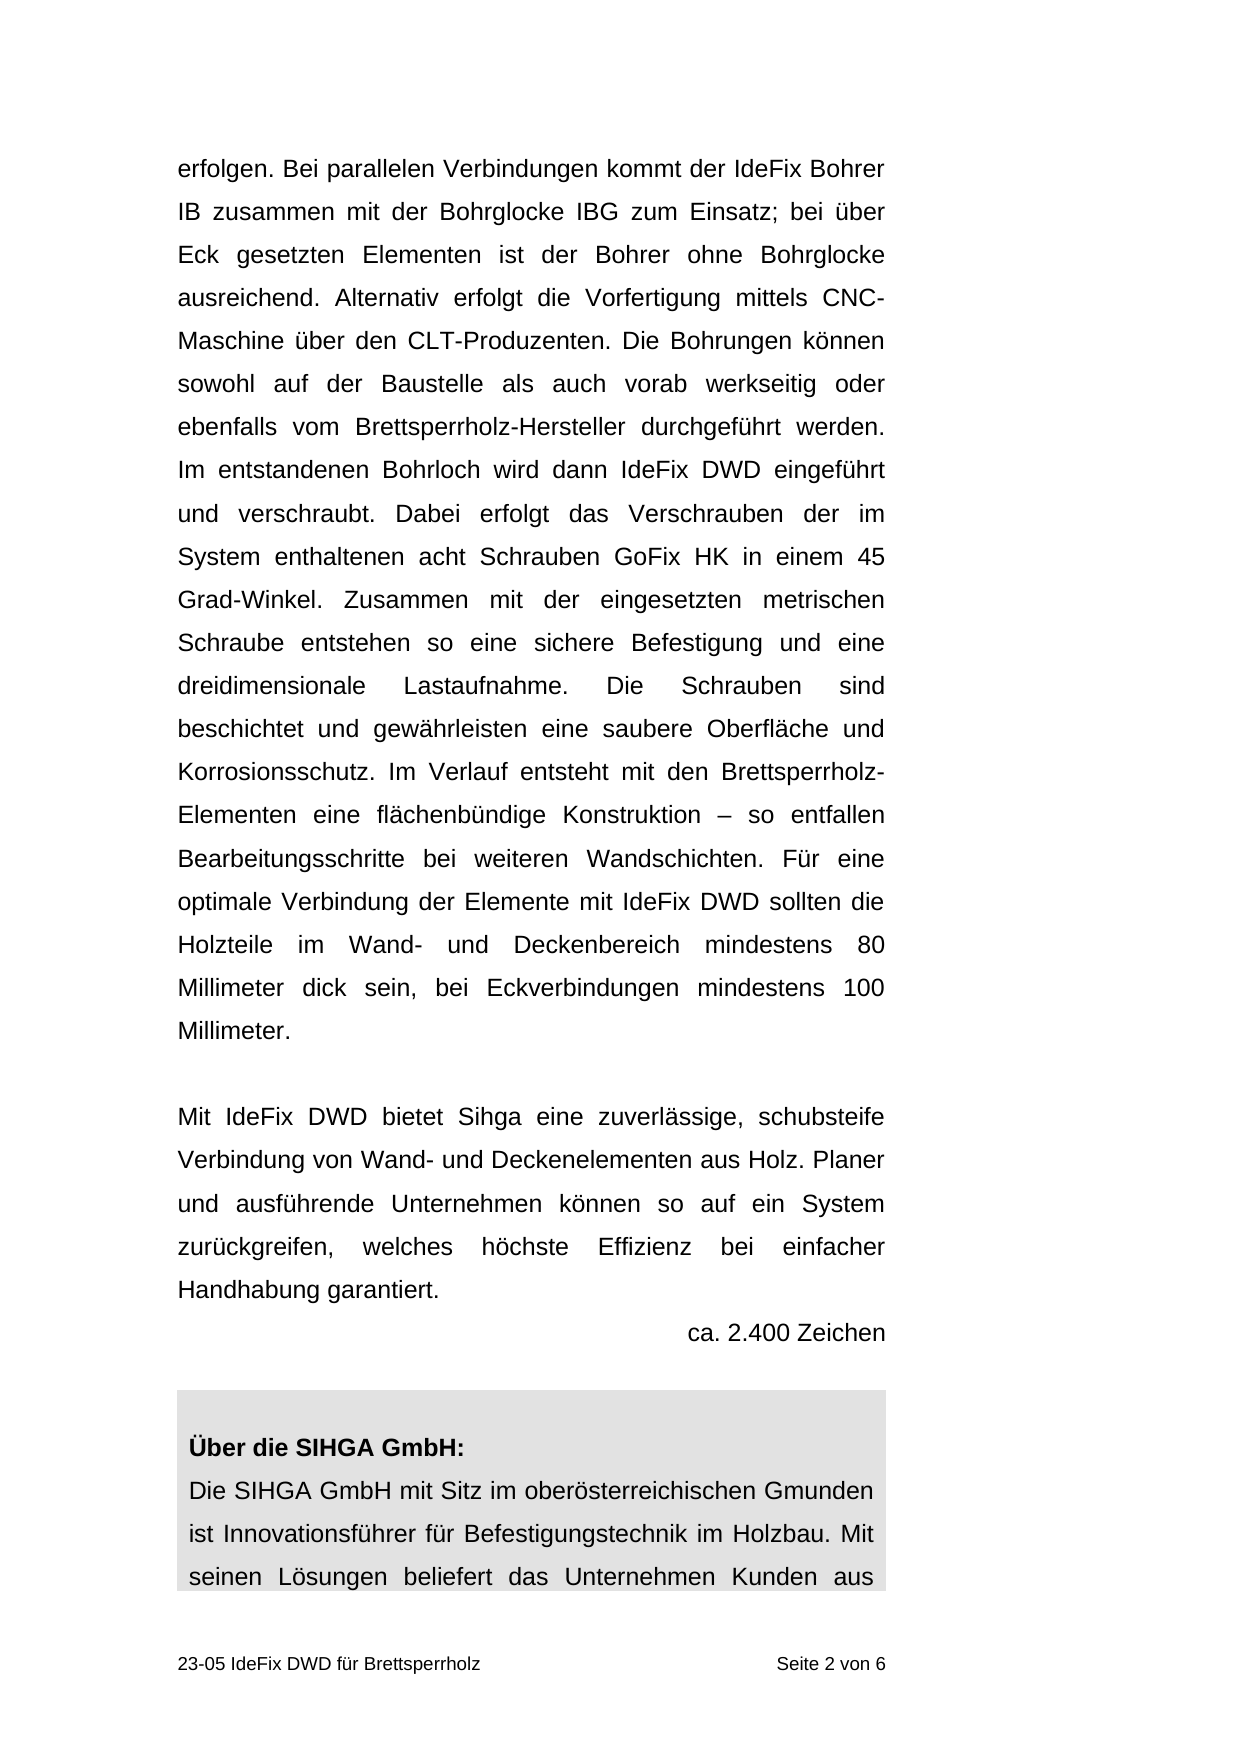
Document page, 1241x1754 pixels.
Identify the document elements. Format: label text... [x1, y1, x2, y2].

text Mit IdeFix DWD bietet Sihga eine zuverlässige, schubsteife Verbindung von Wand- und Deckenelementen aus Holz. Planer und ausführende Unternehmen können so auf ein System zurückgreifen, welches höchste Effizienz bei einfacher Handhabung garantiert. [177, 1102, 886, 1303]
text ca. 2.400 Zeichen [177, 1318, 886, 1347]
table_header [177, 1390, 886, 1591]
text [177, 153, 886, 1045]
